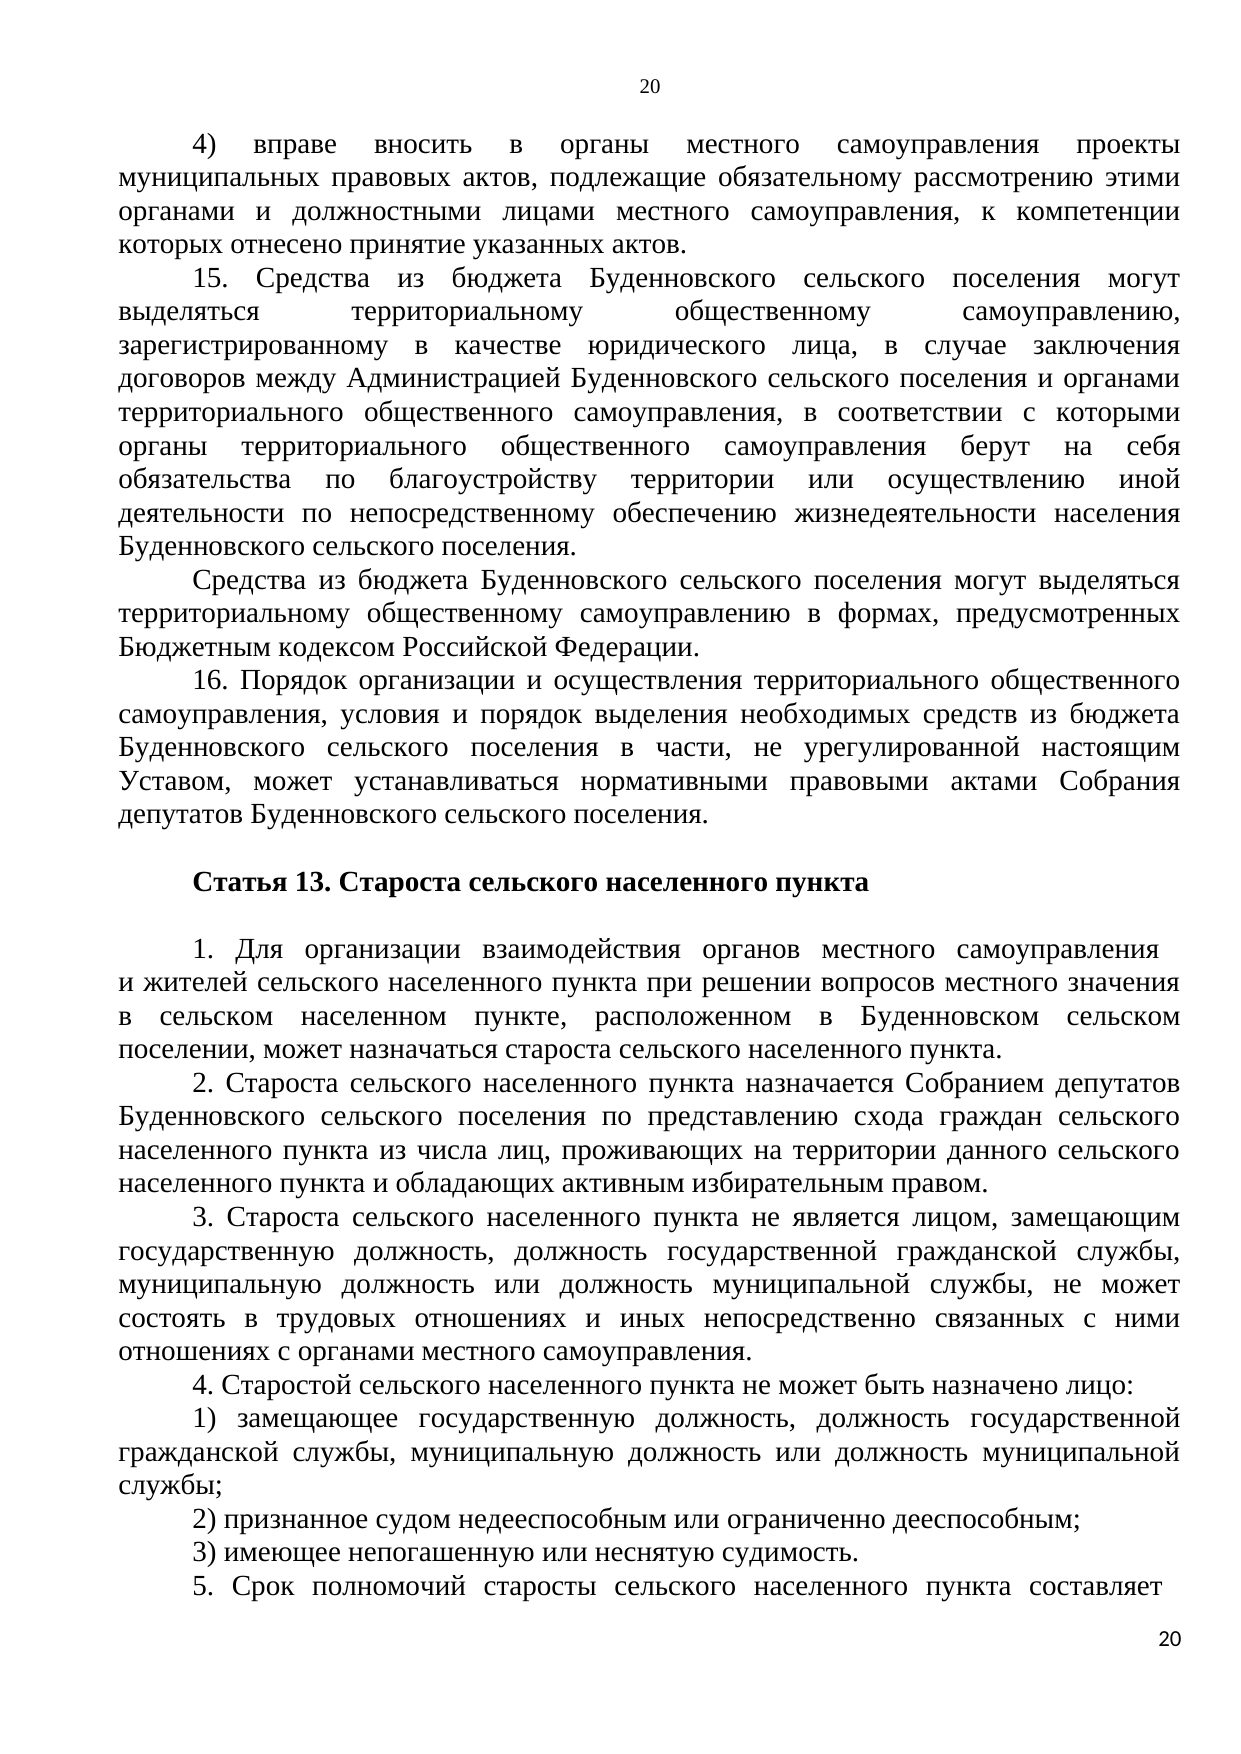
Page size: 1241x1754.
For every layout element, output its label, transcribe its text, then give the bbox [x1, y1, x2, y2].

text 4. Старостой сельского населенного пункта не может быть назначено лицо: [118, 1367, 1181, 1400]
text Статья 13. Староста сельского населенного пункта [118, 864, 1181, 897]
text 3) имеющее непогашенную или неснятую судимость. [118, 1534, 1181, 1568]
text 16. Порядок организации и осуществления территориального общественного самоуправления, условия и порядок выделения необходимых средств из бюджета Буденновского сельского поселения в части, не урегулированной настоящим Уставом, может устанавливаться нормативными правовыми актами Собрания депутатов Буденновского сельского поселения. [118, 662, 1181, 830]
text 1. Для организации взаимодействия органов местного самоуправления и жителей сельского населенного пункта при решении вопросов местного значения в сельском населенном пункте, расположенном в Буденновском сельском поселении, может назначаться староста сельского населенного пункта. [118, 931, 1181, 1065]
text 3. Староста сельского населенного пункта не является лицом, замещающим государственную должность, должность государственной гражданской службы, муниципальную должность или должность муниципальной службы, не может состоять в трудовых отношениях и иных непосредственно связанных с ними отношениях с органами местного самоуправления. [118, 1199, 1181, 1367]
text 4) вправе вносить в органы местного самоуправления проекты муниципальных правовых актов, подлежащие обязательному рассмотрению этими органами и должностными лицами местного самоуправления, к компетенции которых отнесено принятие указанных актов. [118, 126, 1181, 260]
text 1) замещающее государственную должность, должность государственной гражданской службы, муниципальную должность или должность муниципальной службы; [118, 1400, 1181, 1501]
text 15. Средства из бюджета Буденновского сельского поселения могут выделяться территориальному общественному самоуправлению, зарегистрированному в качестве юридического лица, в случае заключения договоров между Администрацией Буденновского сельского поселения и органами территориального общественного самоуправления, в соответствии с которыми органы территориального общественного самоуправления берут на себя обязательства по благоустройству территории или осуществлению иной деятельности по непосредственному обеспечению жизнедеятельности населения Буденновского сельского поселения. [118, 260, 1181, 562]
text Средства из бюджета Буденновского сельского поселения могут выделяться территориальному общественному самоуправлению в формах, предусмотренных Бюджетным кодексом Российской Федерации. [118, 562, 1181, 662]
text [118, 1568, 1181, 1602]
text 2. Староста сельского населенного пункта назначается Собранием депутатов Буденновского сельского поселения по представлению схода граждан сельского населенного пункта из числа лиц, проживающих на территории данного сельского населенного пункта и обладающих активным избирательным правом. [118, 1065, 1181, 1199]
text 2) признанное судом недееспособным или ограниченно дееспособным; [118, 1501, 1181, 1534]
